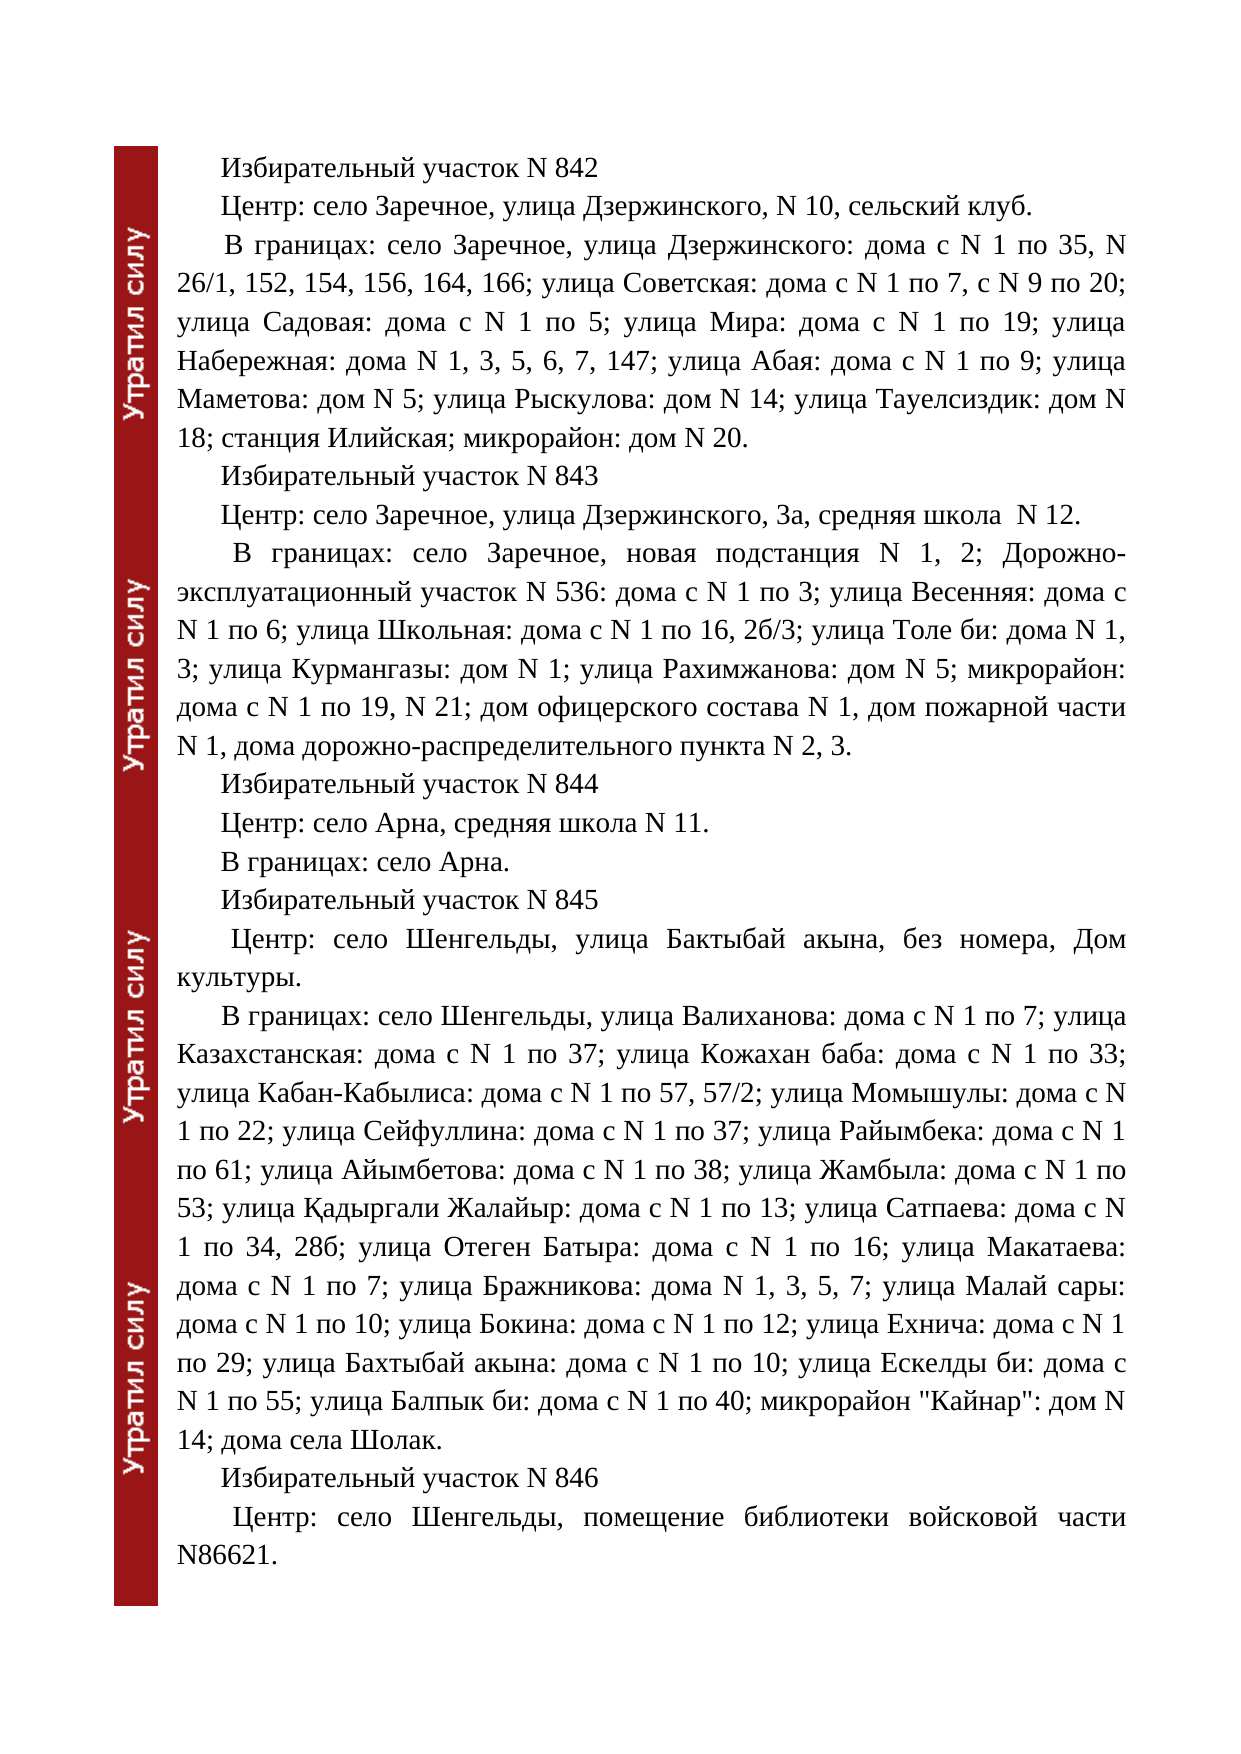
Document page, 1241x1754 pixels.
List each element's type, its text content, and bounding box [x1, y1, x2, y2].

text Центр: село Шенгельды, помещение библиотеки войсковой части N86621. [112, 1499, 1128, 1571]
picture [114, 492, 158, 497]
text В границах: село Заречное, улица Дзержинского: дома с N 1 по 35, N 26/1, 152, 154, 156, 164, 166; улица Советская: дома с N 1 по 7, с N 9 по 20; улица Садовая: дома с N 1 по 5; улица Мира: дома с N 1 по 19; улица Набережная: дома N 1, 3, 5, 6, 7, 147; улица Абая: дома с N 1 по 9; улица Маметова: дом N 5; улица Рыскулова: дом N 14; улица Тауелсиздик: дом N 18; станция Илийская; микрорайон: дом N 20. [112, 227, 1128, 453]
text Центр: село Заречное, улица Дзержинского, 3а, средняя школа N 12. [112, 497, 1128, 530]
text Центр: село Заречное, улица Дзержинского, N 10, сельский клуб. [112, 188, 1128, 222]
picture [114, 1571, 158, 1606]
text Избирательный участок N 846 [112, 1460, 1128, 1494]
text В границах: село Шенгельды, улица Валиханова: дома с N 1 по 7; улица Казахстанская: дома с N 1 по 37; улица Кожахан баба: дома с N 1 по 33; улица Кабан-Кабылиса: дома с N 1 по 57, 57/2; улица Момышулы: дома с N 1 по 22; улица Сейфуллина: дома с N 1 по 37; улица Райымбека: дома с N 1 по 61; улица Айымбетова: дома с N 1 по 38; улица Жамбыла: дома с N 1 по 53; улица Қадыргали Жалайыр: дома с N 1 по 13; улица Сатпаева: дома с N 1 по 34, 28б; улица Отеген Батыра: дома с N 1 по 16; улица Макатаева: дома с N 1 по 7; улица Бражникова: дома N 1, 3, 5, 7; улица Малай сары: дома с N 1 по 10; улица Бокина: дома с N 1 по 12; улица Ехнича: дома с N 1 по 29; улица Бахтыбай акына: дома с N 1 по 10; улица Ескелды би: дома с N 1 по 55; улица Балпык би: дома с N 1 по 40; микрорайон "Кайнар": дом N 14; дома села Шолак. [112, 998, 1128, 1455]
picture [114, 762, 158, 767]
text В границах: село Арна. [112, 844, 1128, 877]
text Избирательный участок N 843 [112, 458, 1128, 492]
picture [114, 222, 158, 227]
picture [114, 183, 158, 188]
picture [114, 146, 158, 150]
picture [114, 916, 158, 921]
picture [114, 800, 158, 805]
text Центр: село Арна, средняя школа N 11. [112, 805, 1128, 839]
text Избирательный участок N 842 [112, 150, 1128, 183]
text Центр: село Шенгельды, улица Бактыбай акына, без номера, Дом культуры. [112, 921, 1128, 993]
picture [114, 530, 158, 535]
text В границах: село Заречное, новая подстанция N 1, 2; Дорожно-эксплуатационный участок N 536: дома с N 1 по 3; улица Весенняя: дома с N 1 по 6; улица Школьная: дома с N 1 по 16, 2б/3; улица Толе би: дома N 1, 3; улица Курмангазы: дом N 1; улица Рахимжанова: дом N 5; микрорайон: дома с N 1 по 19, N 21; дом офицерского состава N 1, дом пожарной части N 1, дома дорожно-распределительного пункта N 2, 3. [112, 535, 1128, 762]
picture [114, 1494, 158, 1499]
picture [114, 839, 158, 844]
picture [114, 453, 158, 458]
picture [114, 877, 158, 882]
text Избирательный участок N 844 [112, 767, 1128, 800]
text Избирательный участок N 845 [112, 882, 1128, 916]
picture [114, 1455, 158, 1460]
picture [114, 993, 158, 998]
